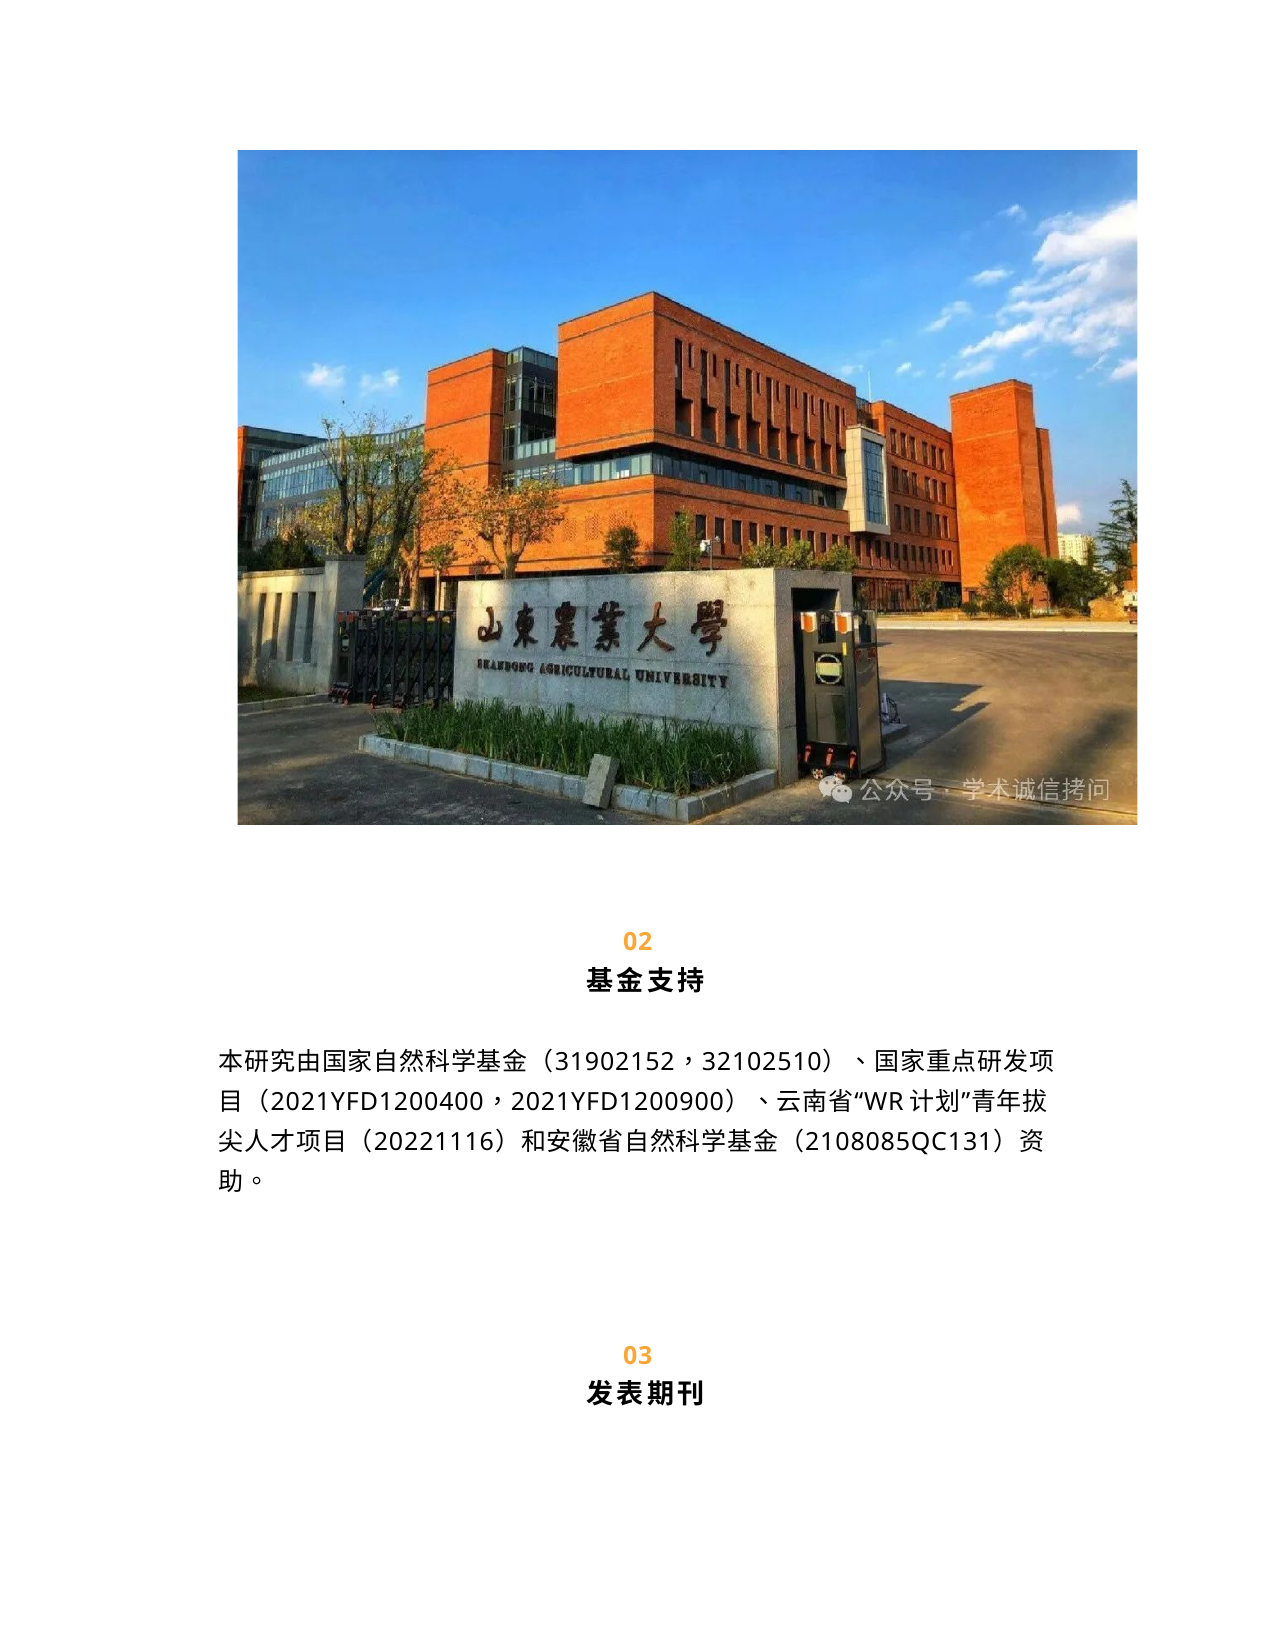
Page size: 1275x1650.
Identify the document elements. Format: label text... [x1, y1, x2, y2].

text 03 [219, 1303, 1056, 1372]
text 本研究由国家自然科学基金（31902152，32102510）、国家重点研发项目（2021YFD1200400，2021YFD1200900）、云南省“WR计划”青年拔尖人才项目（20221116）和安徽省自然科学基金（2108085QC131）资助。 [219, 1038, 1056, 1198]
picture [237, 150, 1138, 825]
text 发表期刊 [234, 1372, 1056, 1412]
text 02 [219, 889, 1056, 958]
text 基金支持 [234, 958, 1056, 998]
